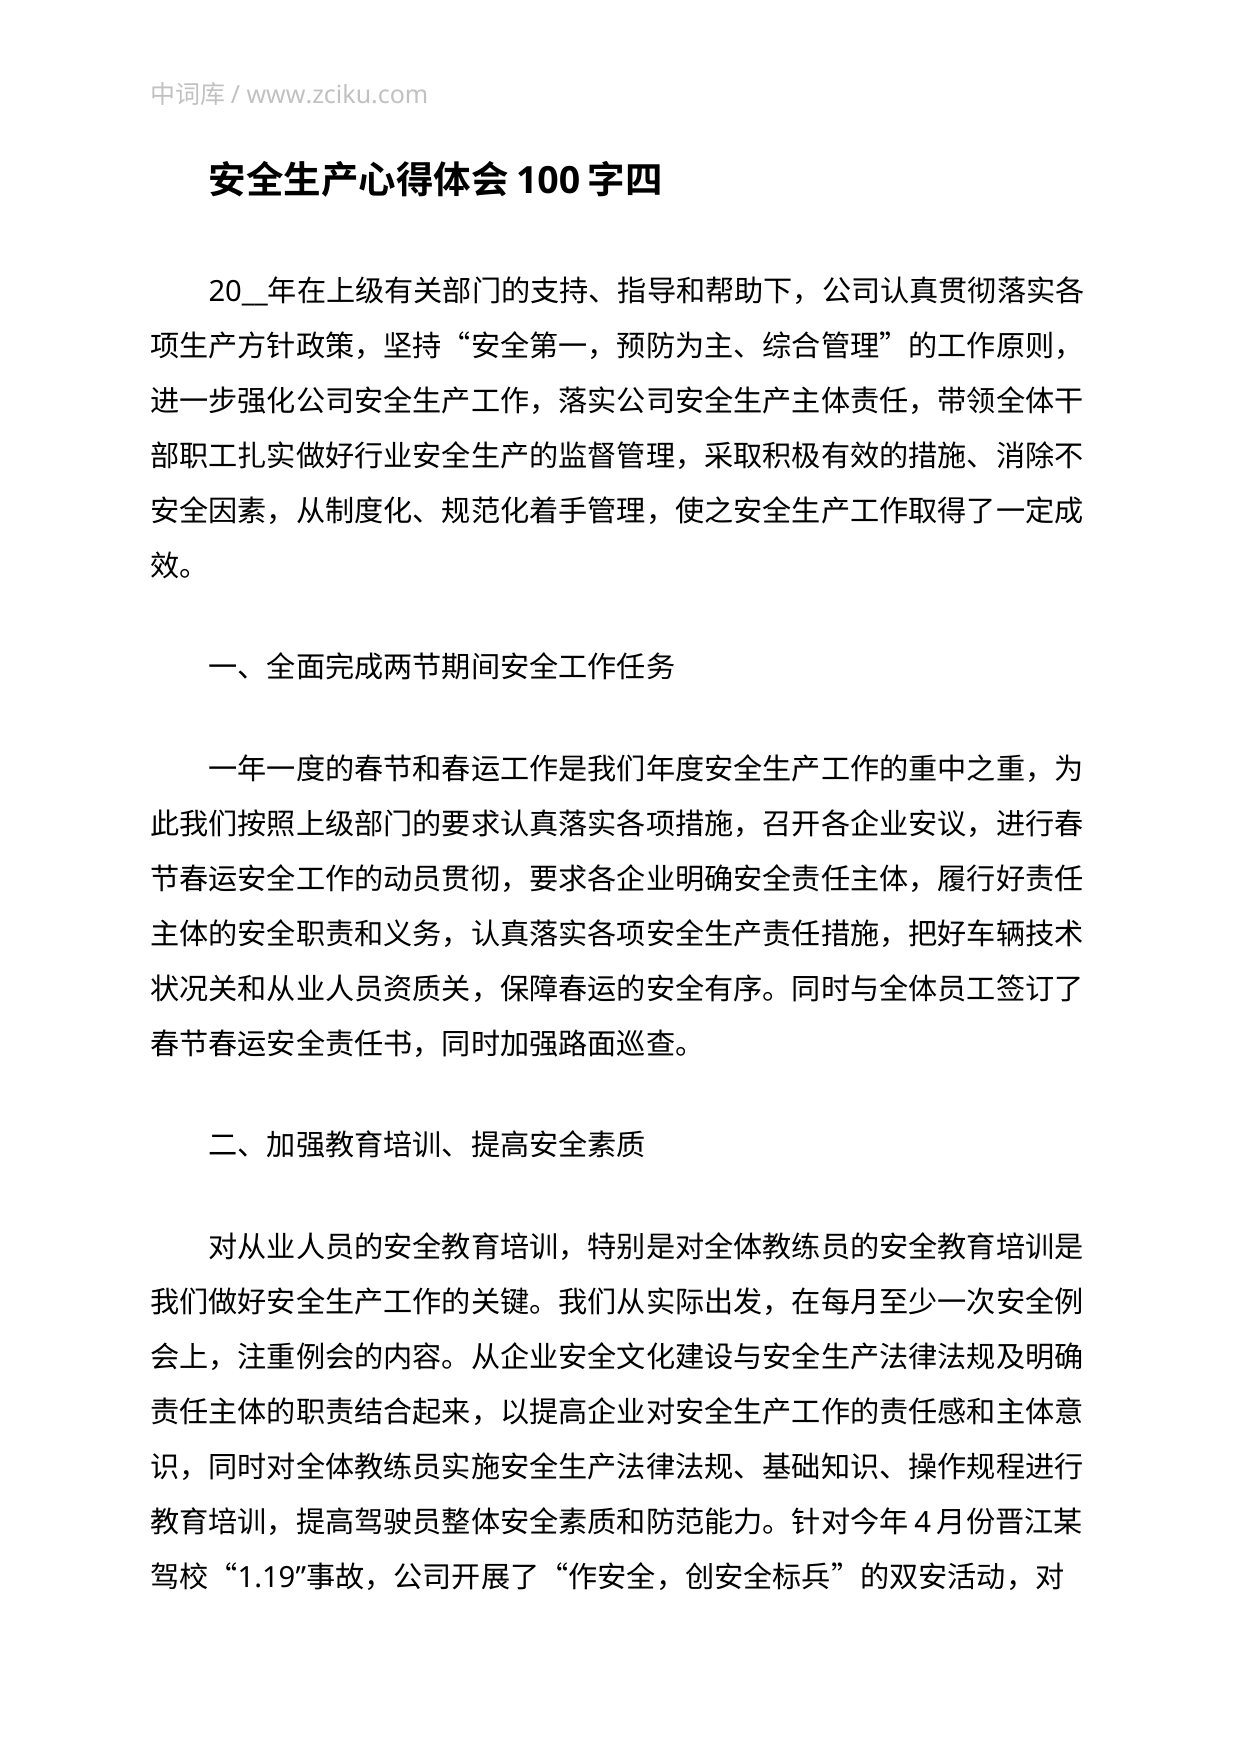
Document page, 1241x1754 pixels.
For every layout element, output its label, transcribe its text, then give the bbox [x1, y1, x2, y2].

text 20__年在上级有关部门的支持、指导和帮助下，公司认真贯彻落实各项生产方针政策，坚持“安全第一，预防为主、综合管理”的工作原则，进一步强化公司安全生产工作，落实公司安全生产主体责任，带领全体干部职工扎实做好行业安全生产的监督管理，采取积极有效的措施、消除不安全因素，从制度化、规范化着手管理，使之安全生产工作取得了一定成效。 [150, 268, 1090, 584]
text 一、全面完成两节期间安全工作任务 [150, 644, 1090, 686]
text 安全生产心得体会100字四 [150, 150, 1090, 204]
text 一年一度的春节和春运工作是我们年度安全生产工作的重中之重，为此我们按照上级部门的要求认真落实各项措施，召开各企业安议，进行春节春运安全工作的动员贯彻，要求各企业明确安全责任主体，履行好责任主体的安全职责和义务，认真落实各项安全生产责任措施，把好车辆技术状况关和从业人员资质关，保障春运的安全有序。同时与全体员工签订了春节春运安全责任书，同时加强路面巡查。 [150, 746, 1090, 1062]
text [150, 1224, 1090, 1596]
text 二、加强教育培训、提高安全素质 [150, 1122, 1090, 1164]
